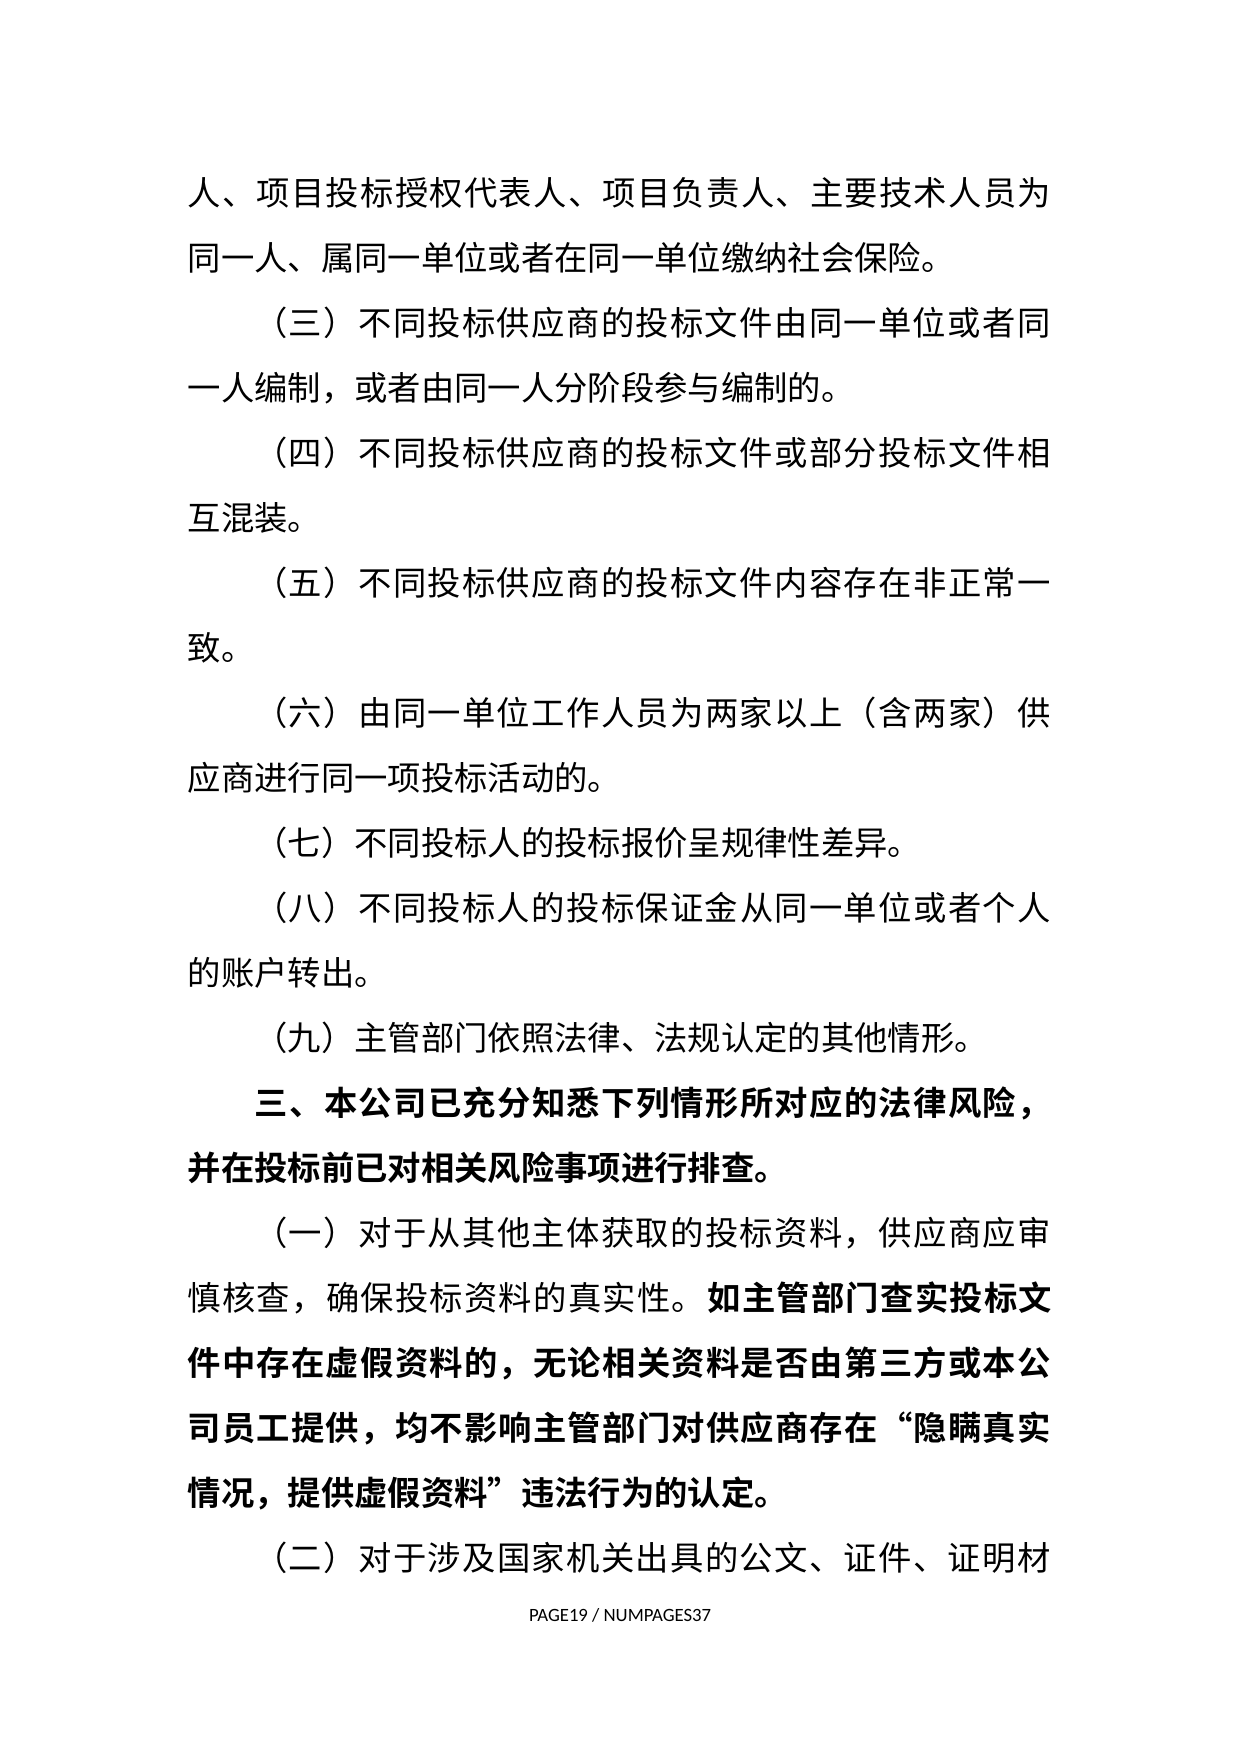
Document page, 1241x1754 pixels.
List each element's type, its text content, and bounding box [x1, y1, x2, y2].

text （八）不同投标人的投标保证金从同一单位或者个人的账户转出。 [187, 873, 1053, 1003]
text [187, 158, 1053, 288]
text （四）不同投标供应商的投标文件或部分投标文件相互混装。 [187, 418, 1053, 548]
text 三、本公司已充分知悉下列情形所对应的法律风险，并在投标前已对相关风险事项进行排查。 [187, 1068, 1053, 1198]
text （六）由同一单位工作人员为两家以上（含两家）供应商进行同一项投标活动的。 [187, 678, 1053, 808]
text （九）主管部门依照法律、法规认定的其他情形。 [187, 1003, 1053, 1068]
text （一）对于从其他主体获取的投标资料，供应商应审慎核查，确保投标资料的真实性。如主管部门查实投标文件中存在虚假资料的，无论相关资料是否由第三方或本公司员工提供，均不影响主管部门对供应商存在“隐瞒真实情况，提供虚假资料”违法行为的认定。 [187, 1198, 1053, 1523]
text （七）不同投标人的投标报价呈规律性差异。 [187, 808, 1053, 873]
text （五）不同投标供应商的投标文件内容存在非正常一致。 [187, 548, 1053, 678]
text （三）不同投标供应商的投标文件由同一单位或者同一人编制，或者由同一人分阶段参与编制的。 [187, 288, 1053, 418]
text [187, 1523, 1053, 1588]
